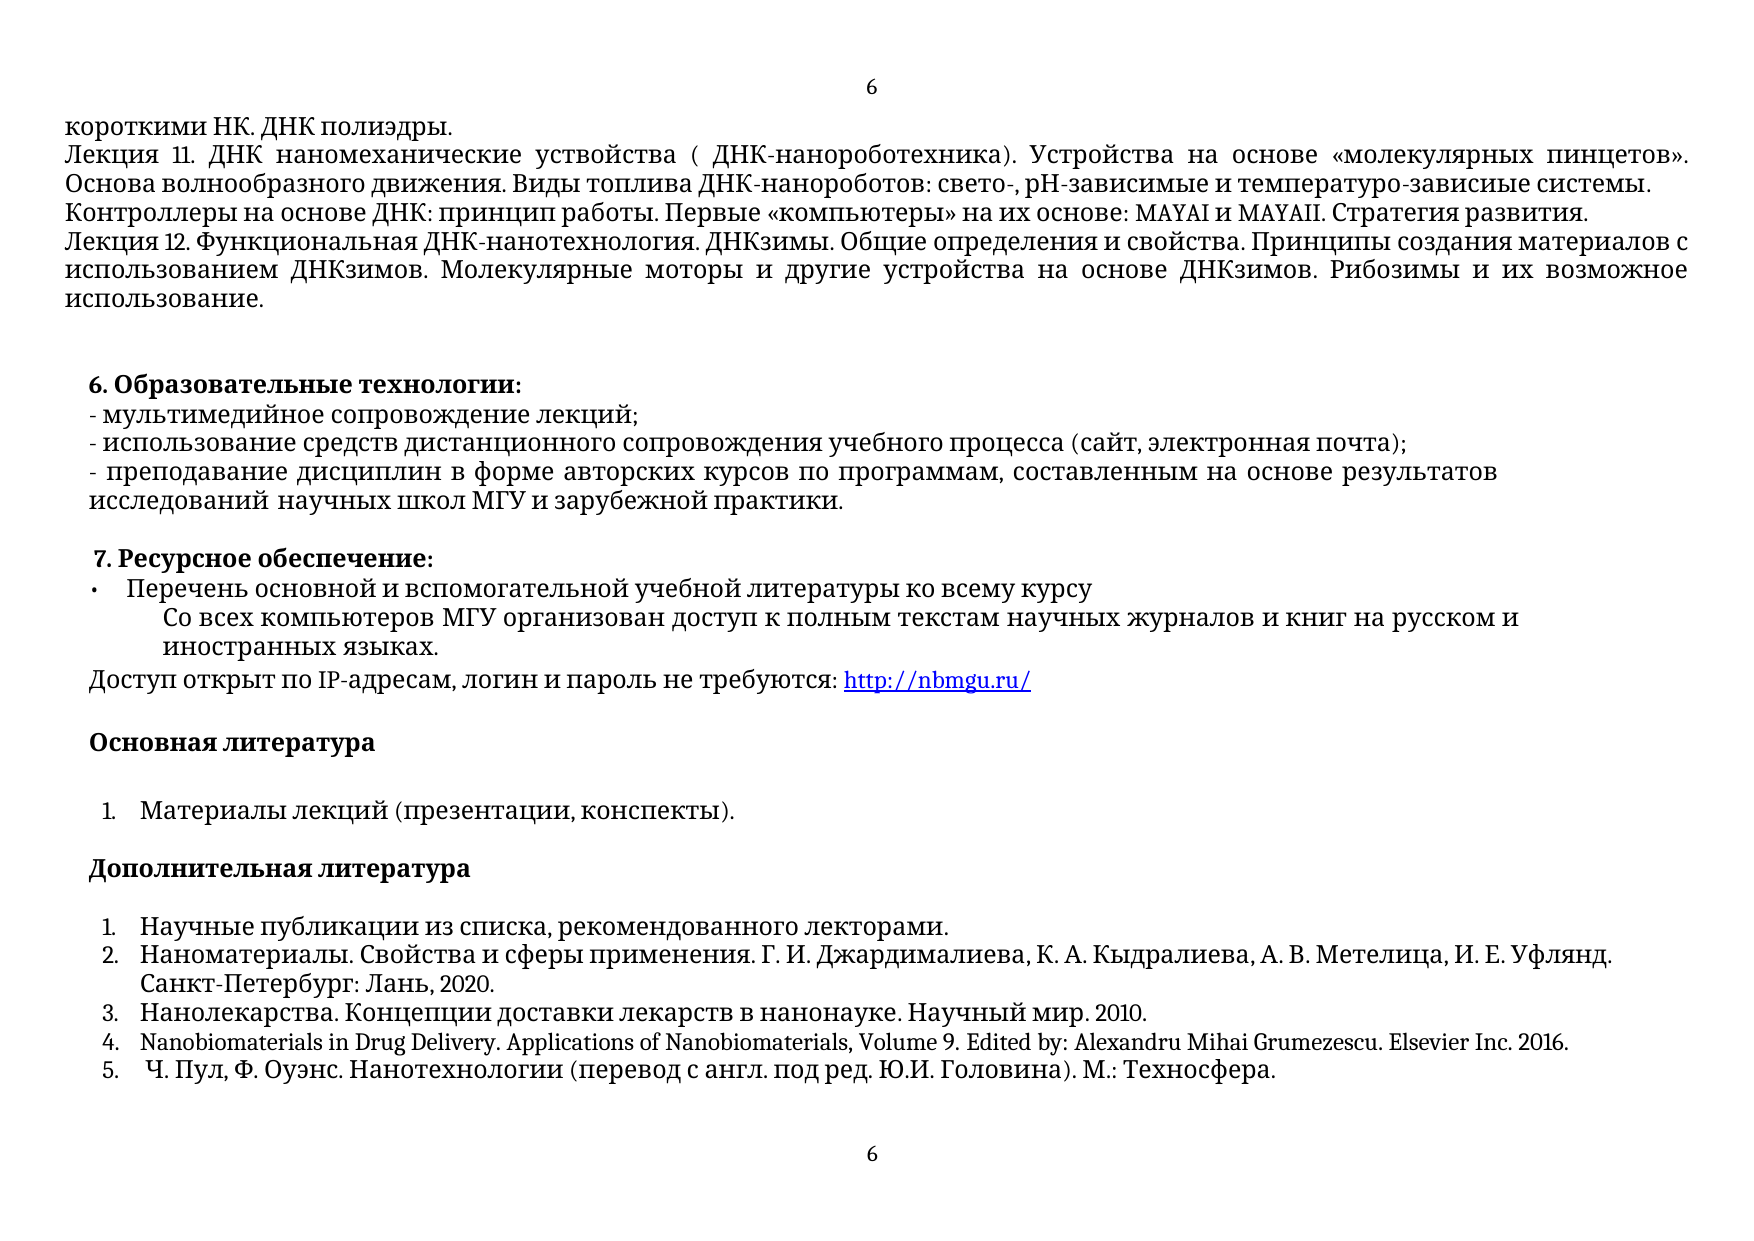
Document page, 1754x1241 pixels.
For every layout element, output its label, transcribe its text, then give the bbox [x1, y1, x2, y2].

list Наноматериалы. Свойства и сферы применения. Г. И. Джардималиева, К. А. Кыдралиева, А. В. Метелица, И. Е. Уфлянд. Санкт-Петербург: Лань, 2020. [102, 941, 1689, 999]
list Нанолекарства. Концепции доставки лекарств в нанонауке. Научный мир. 2010. [102, 999, 1689, 1028]
list Перечень основной и вспомогательной учебной литературы ко всему курсу [88, 574, 1689, 603]
list Ч. Пул, Ф. Оуэнс. Нанотехнологии (перевод с англ. под ред. Ю.И. Головина). М.: Техносфера. [102, 1056, 1689, 1085]
text Доступ открыт по IP-адресам, логин и пароль не требуются: http://nbmgu.ru/ [89, 666, 1689, 694]
text Дополнительная литература [89, 855, 1689, 884]
list Nanobiomaterials in Drug Delivery. Applications of Nanobiomaterials, Volume 9. Edited by: Alexandru Mihai Grumezescu. Elsevier Inc. 2016. [102, 1028, 1689, 1056]
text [64, 112, 1689, 141]
text 6. Образовательные технологии: [89, 371, 1689, 400]
text Лекция 11. ДНК наномеханические уствойства ( ДНК-нанороботехника). Устройства на основе «молекулярных пинцетов». Основа волнообразного движения. Виды топлива ДНК-нанороботов: свето-, рН-зависимые и температуро-зависиые системы. [64, 141, 1689, 199]
text Со всех компьютеров МГУ организован доступ к полным текстам научных журналов и книг на русском и иностранных языках. [162, 603, 1689, 661]
text Лекция 12. Функциональная ДНК-нанотехнология. ДНКзимы. Общие определения и свойства. Принципы создания материалов с использованием ДНКзимов. Молекулярные моторы и другие устройства на основе ДНКзимов. Рибозимы и их возможное использование. [64, 227, 1689, 314]
text Контроллеры на основе ДНК: принцип работы. Первые «компьютеры» на их основе: MAYAI и MAYAII. Стратегия развития. [64, 199, 1689, 227]
list преподавание дисциплин в форме авторских курсов по программам, составленным на основе результатов исследований научных школ МГУ и зарубежной практики. [88, 458, 1661, 516]
list использование средств дистанционного сопровождения учебного процесса (сайт, электронная почта); [88, 429, 1689, 458]
list мультимедийное сопровождение лекций; [88, 400, 1689, 429]
list Научные публикации из списка, рекомендованного лекторами. [102, 913, 1689, 941]
text Основная литература [89, 728, 1689, 757]
list Материалы лекций (презентации, конспекты). [102, 797, 1689, 826]
text 7. Ресурсное обеспечение: [94, 544, 1689, 574]
